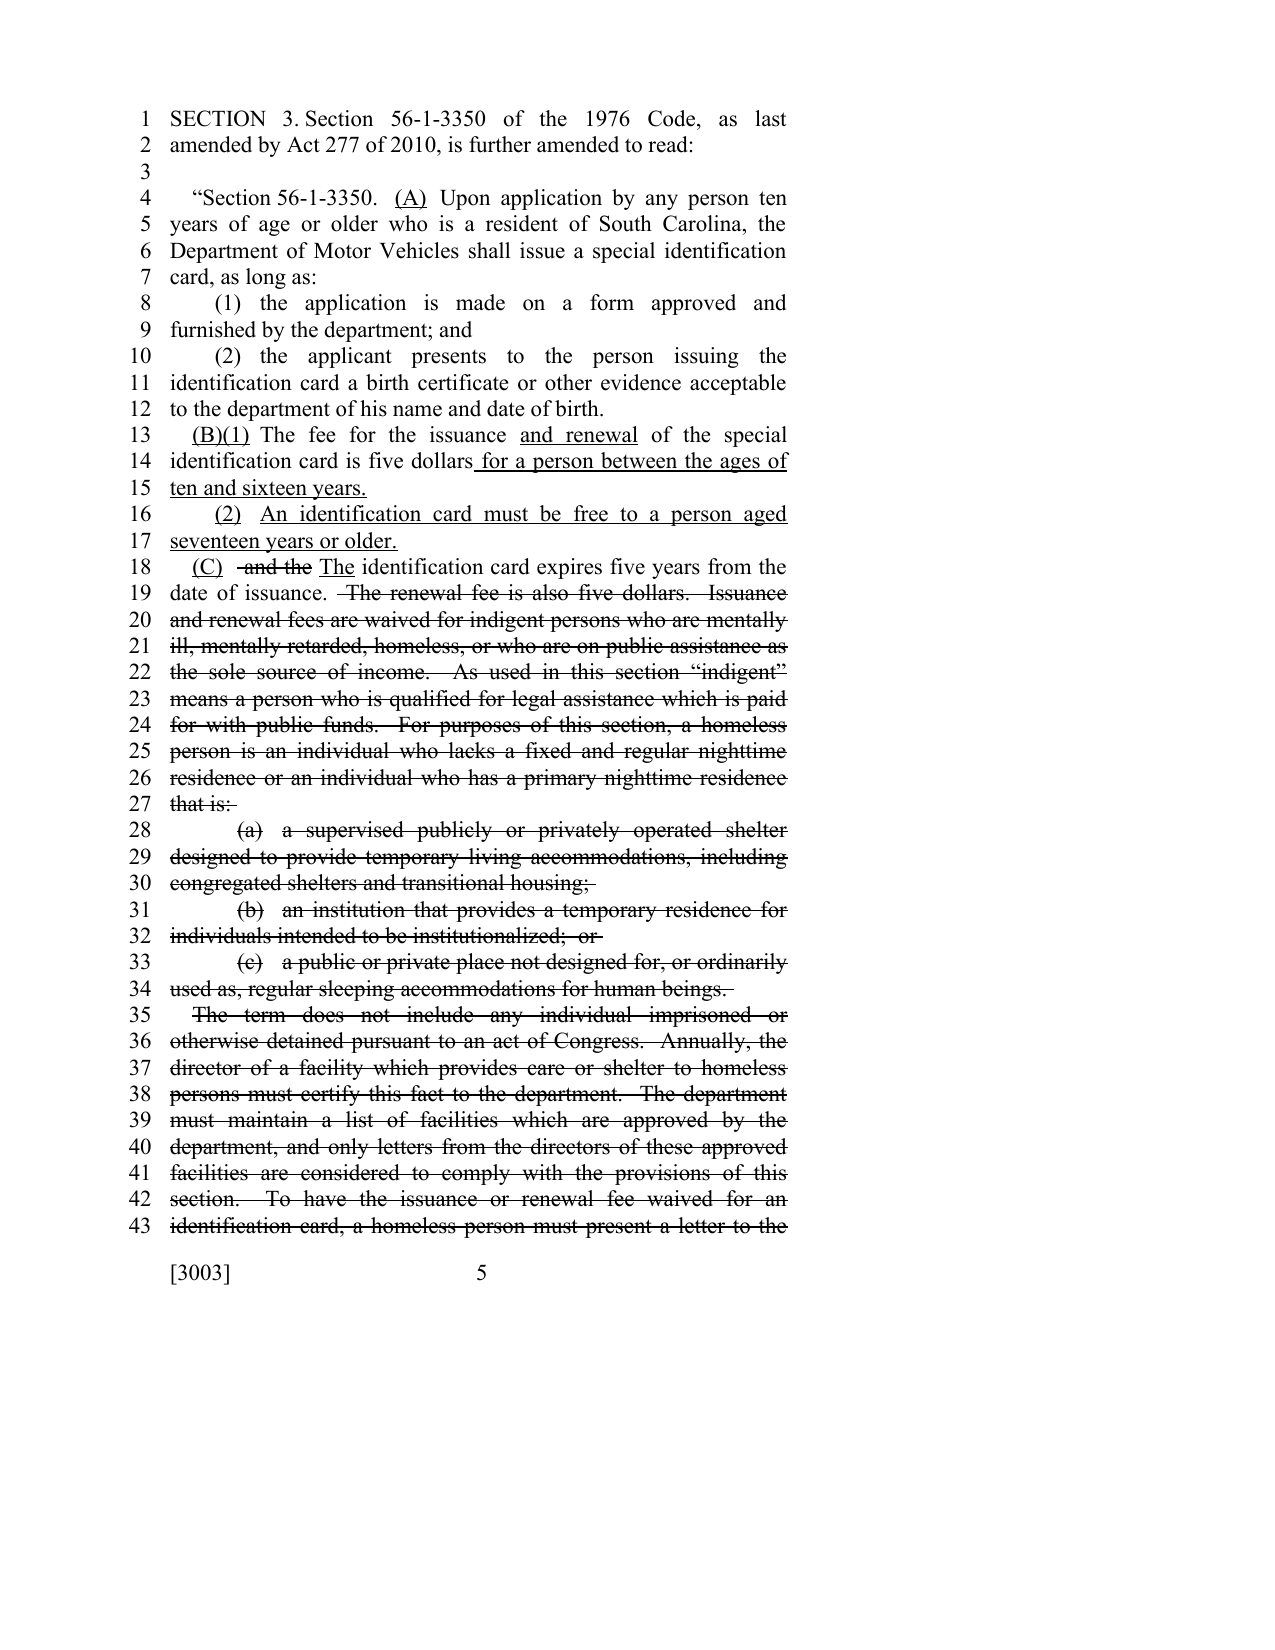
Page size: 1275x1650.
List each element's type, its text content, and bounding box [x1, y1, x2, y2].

text (b) an institution that provides a temporary residence for individuals intended to be institutionalized; or [169, 896, 787, 948]
text (a) a supervised publicly or privately operated shelter designed to provide temporary living accommodations, including congregated shelters and transitional housing; [169, 817, 787, 857]
text SECTION 3. Section 56-1-3350 of the 1976 Code, as last amended by Act 277 of 2010, is further amended to read: [169, 105, 787, 158]
text (1) the application is made on a form approved and furnished by the department; and [169, 289, 787, 342]
text (2) the applicant presents to the person issuing the identification card a birth certificate or other evidence acceptable to the department of his name and date of birth. [169, 342, 787, 421]
text (2) An identification card must be free to a person aged seventeen years or older. [169, 500, 787, 553]
text (B)(1) The fee for the issuance and renewal of the special identification card is five dollars for a person between the ages of ten and sixteen years. [169, 421, 787, 500]
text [169, 1201, 787, 1226]
text (a) a supervised publicly or privately operated shelter designed to provide temporary living accommodations, including congregated shelters and transitional housing; [169, 858, 787, 896]
text “Section 56-1-3350. (A) Upon application by any person ten years of age or older who is a resident of South Carolina, the Department of Motor Vehicles shall issue a special identification card, as long as: [169, 184, 787, 289]
text (c) a public or private place not designed for, or ordinarily used as, regular sleeping accommodations for human beings. [169, 948, 787, 1001]
text (C) and the The identification card expires five years from the date of issuance. The renewal fee is also five dollars. Issuance and renewal fees are waived for indigent persons who are mentally ill, mentally retarded, homeless, or who are on public assistance as the sole source of income. As used in this section “indigent” means a person who is qualified for legal assistance which is paid for with public funds. For purposes of this section, a homeless person is an individual who lacks a fixed and regular nighttime residence or an individual who has a primary nighttime residence that is: [169, 553, 787, 620]
